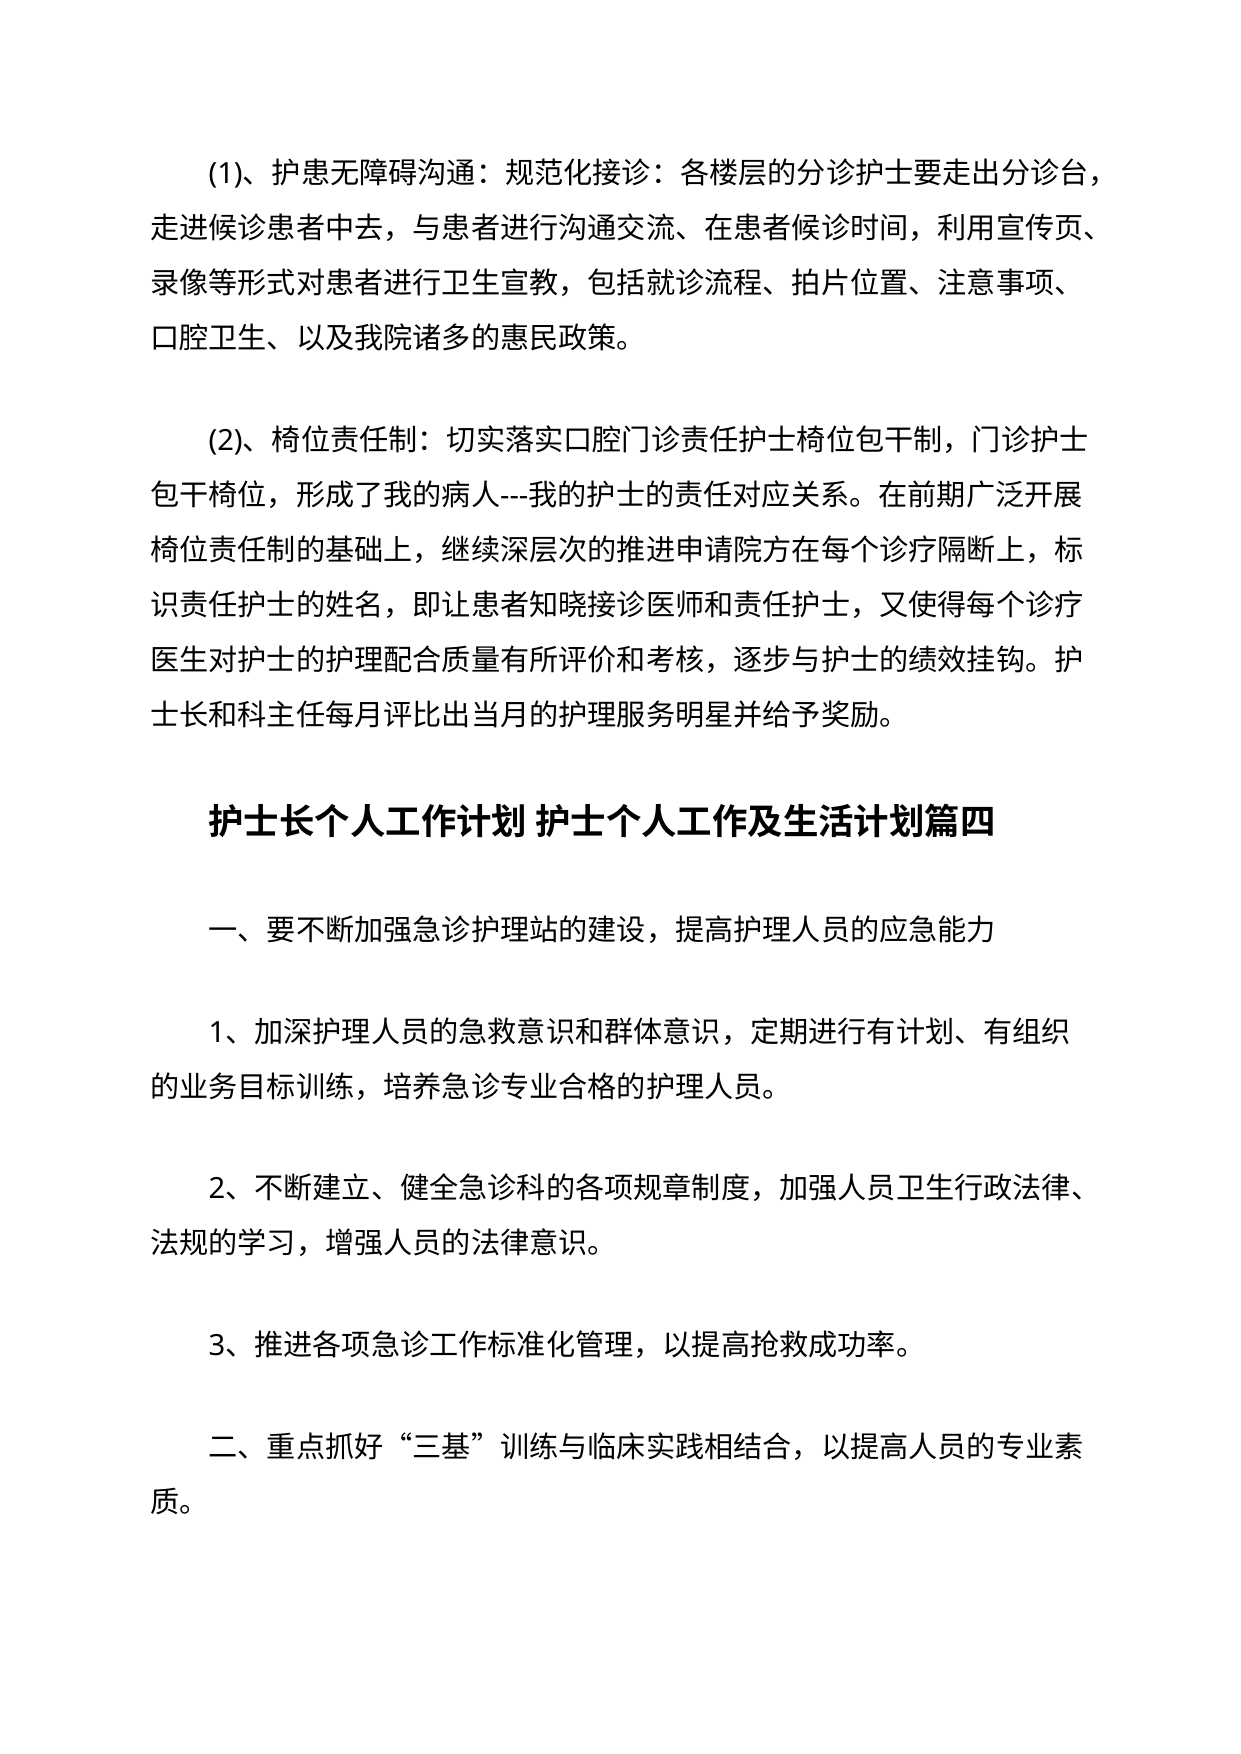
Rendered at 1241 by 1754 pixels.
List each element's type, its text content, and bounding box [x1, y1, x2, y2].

text 3、推进各项急诊工作标准化管理，以提高抢救成功率。 [150, 1322, 1090, 1364]
text 1、加深护理人员的急救意识和群体意识，定期进行有计划、有组织的业务目标训练，培养急诊专业合格的护理人员。 [150, 1008, 1090, 1106]
text (1)、护患无障碍沟通：规范化接诊：各楼层的分诊护士要走出分诊台，走进候诊患者中去，与患者进行沟通交流、在患者候诊时间，利用宣传页、录像等形式对患者进行卫生宣教，包括就诊流程、拍片位置、注意事项、口腔卫生、以及我院诸多的惠民政策。 [150, 150, 1090, 357]
text (2)、椅位责任制：切实落实口腔门诊责任护士椅位包干制，门诊护士包干椅位，形成了我的病人---我的护士的责任对应关系。在前期广泛开展椅位责任制的基础上，继续深层次的推进申请院方在每个诊疗隔断上，标识责任护士的姓名，即让患者知晓接诊医师和责任护士，又使得每个诊疗医生对护士的护理配合质量有所评价和考核，逐步与护士的绩效挂钩。护士长和科主任每月评比出当月的护理服务明星并给予奖励。 [150, 417, 1090, 733]
text 一、要不断加强急诊护理站的建设，提高护理人员的应急能力 [150, 906, 1090, 949]
text 二、重点抓好“三基”训练与临床实践相结合，以提高人员的专业素质。 [150, 1424, 1090, 1521]
text 护士长个人工作计划 护士个人工作及生活计划篇四 [150, 793, 1090, 844]
text 2、不断建立、健全急诊科的各项规章制度，加强人员卫生行政法律、法规的学习，增强人员的法律意识。 [150, 1165, 1090, 1262]
